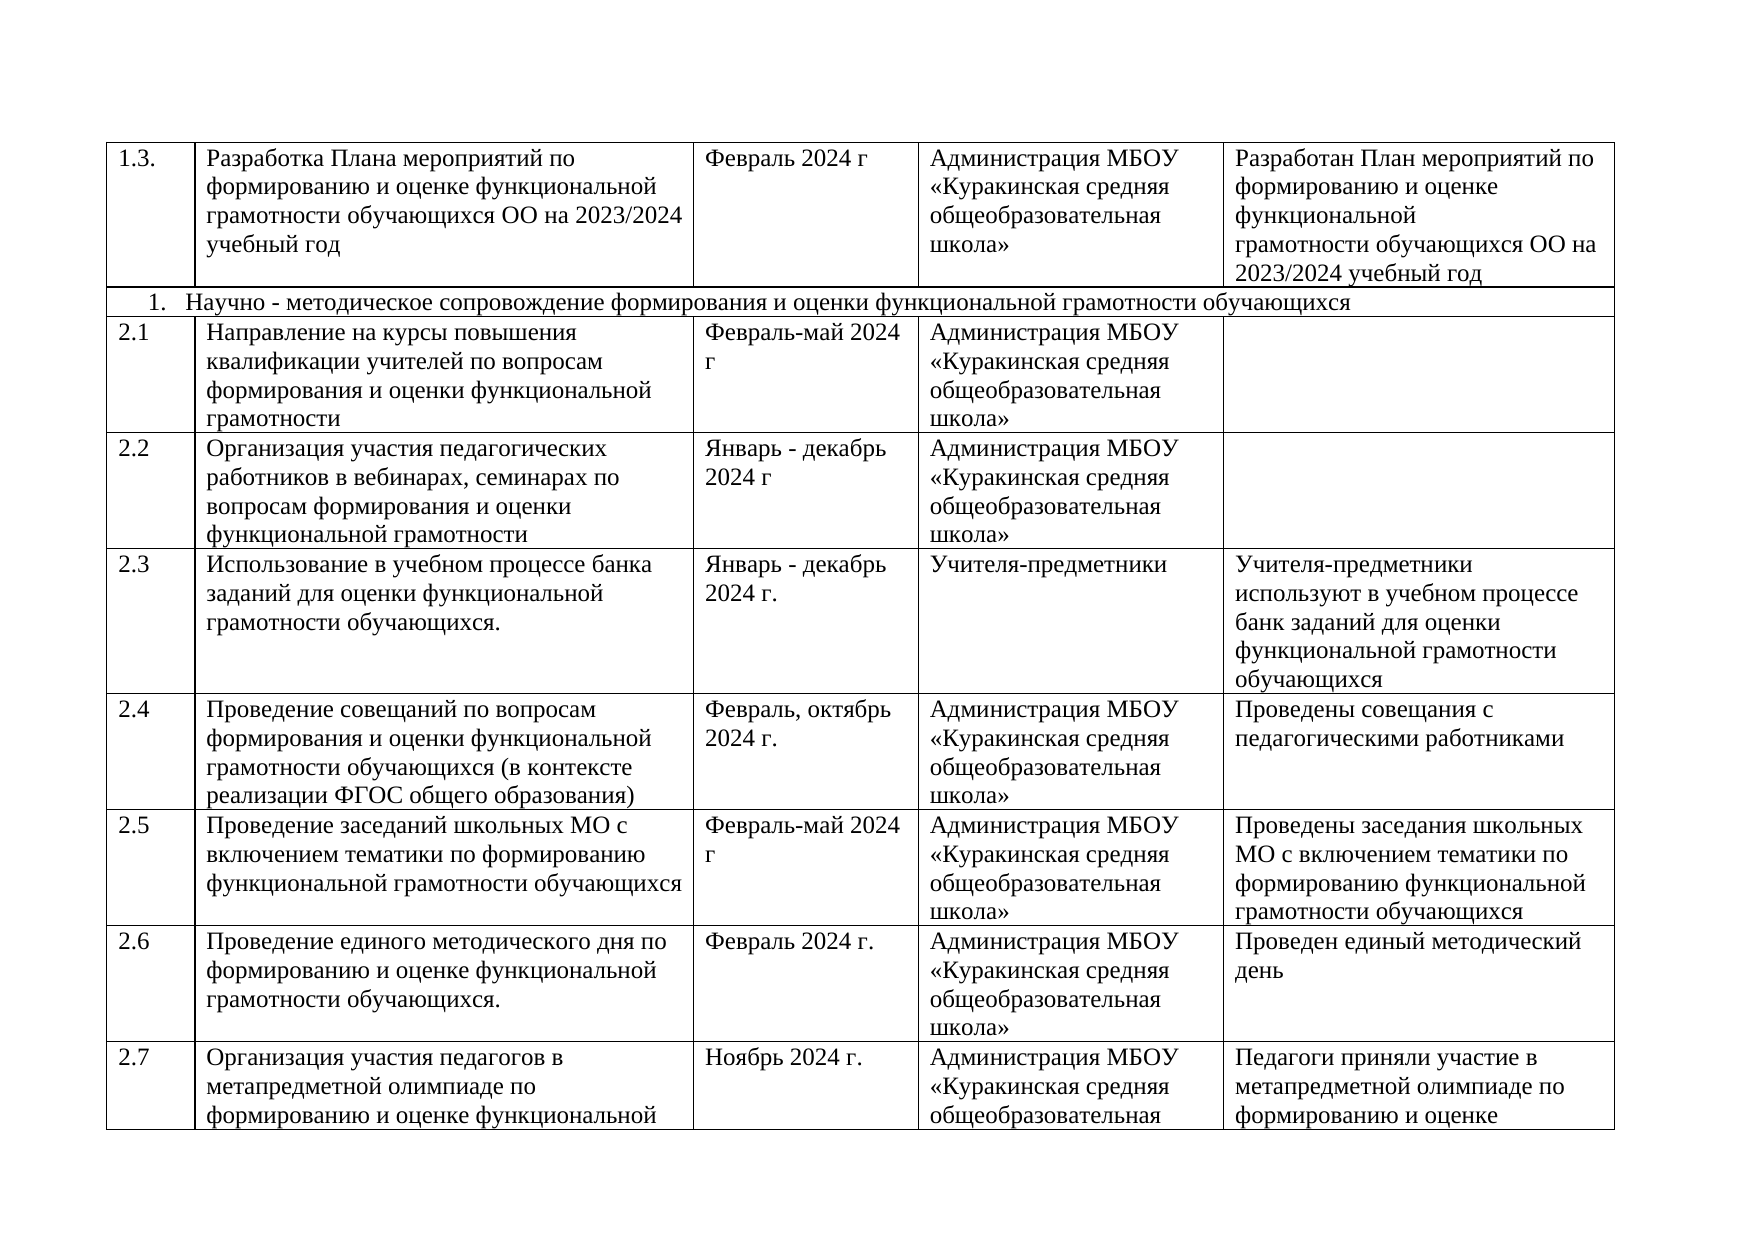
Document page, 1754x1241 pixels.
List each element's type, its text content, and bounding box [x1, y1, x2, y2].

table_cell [1224, 1042, 1614, 1128]
table_cell Проведены совещания с педагогическими работниками [1224, 694, 1614, 809]
table_cell 2.7 [107, 1042, 194, 1128]
table_cell [1224, 433, 1614, 548]
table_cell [196, 1042, 693, 1128]
table_header Разработка Плана мероприятий по формированию и оценке функциональной грамотности обучающихся ОО на 2023/2024 учебный год [196, 143, 693, 286]
table_cell 2.5 [107, 810, 194, 925]
table_cell Январь - декабрь 2024 г [694, 433, 918, 548]
table_cell [1224, 317, 1614, 432]
table_cell 2.2 [107, 433, 194, 548]
table_cell Проведение совещаний по вопросам формирования и оценки функциональной грамотности обучающихся (в контексте реализации ФГОС общего образования) [196, 694, 693, 809]
table_cell Проведение заседаний школьных МО с включением тематики по формированию функциональной грамотности обучающихся [196, 810, 693, 925]
table_cell 2.4 [107, 694, 194, 809]
table_cell Администрация МБОУ «Куракинская средняя общеобразовательная школа» [919, 694, 1223, 809]
table_cell Использование в учебном процессе банка заданий для оценки функциональной грамотности обучающихся. [196, 549, 693, 693]
table_cell Учителя-предметники [919, 549, 1223, 693]
table_cell Февраль, октябрь 2024 г. [694, 694, 918, 809]
table_cell 2.6 [107, 926, 194, 1041]
table_cell Направление на курсы повышения квалификации учителей по вопросам формирования и оценки функциональной грамотности [196, 317, 693, 432]
table_cell Администрация МБОУ «Куракинская средняя общеобразовательная школа» [919, 317, 1223, 432]
table_cell Проведение единого методического дня по формированию и оценке функциональной грамотности обучающихся. [196, 926, 693, 1041]
table_cell Проведен единый методический день [1224, 926, 1614, 1041]
table_cell Организация участия педагогических работников в вебинарах, семинарах по вопросам формирования и оценки функциональной грамотности [196, 433, 693, 548]
table_cell Январь - декабрь 2024 г. [694, 549, 918, 693]
table_header Февраль 2024 г [694, 143, 918, 286]
table_cell 2.1 [107, 317, 194, 432]
table_cell Научно - методическое сопровождение формирования и оценки функциональной грамотности обучающихся [107, 288, 1614, 316]
table_cell Февраль-май 2024 г [694, 317, 918, 432]
table_cell Ноябрь 2024 г. [694, 1042, 918, 1128]
table_cell Администрация МБОУ «Куракинская средняя общеобразовательная школа» [919, 810, 1223, 925]
table_header 1.3. [107, 143, 194, 286]
table_cell Февраль 2024 г. [694, 926, 918, 1041]
table_cell 2.3 [107, 549, 194, 693]
table_header Администрация МБОУ «Куракинская средняя общеобразовательная школа» [919, 143, 1223, 286]
table_cell Проведены заседания школьных МО с включением тематики по формированию функциональной грамотности обучающихся [1224, 810, 1614, 925]
table_cell Администрация МБОУ «Куракинская средняя общеобразовательная школа» [919, 433, 1223, 548]
table_cell Администрация МБОУ «Куракинская средняя общеобразовательная школа» [919, 926, 1223, 1041]
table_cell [919, 1042, 1223, 1128]
table_cell Учителя-предметники используют в учебном процессе банк заданий для оценки функциональной грамотности обучающихся [1224, 549, 1614, 693]
table_cell Февраль-май 2024 г [694, 810, 918, 925]
table_header Разработан План мероприятий по формированию и оценке функциональной грамотности обучающихся ОО на 2023/2024 учебный год [1224, 143, 1614, 286]
